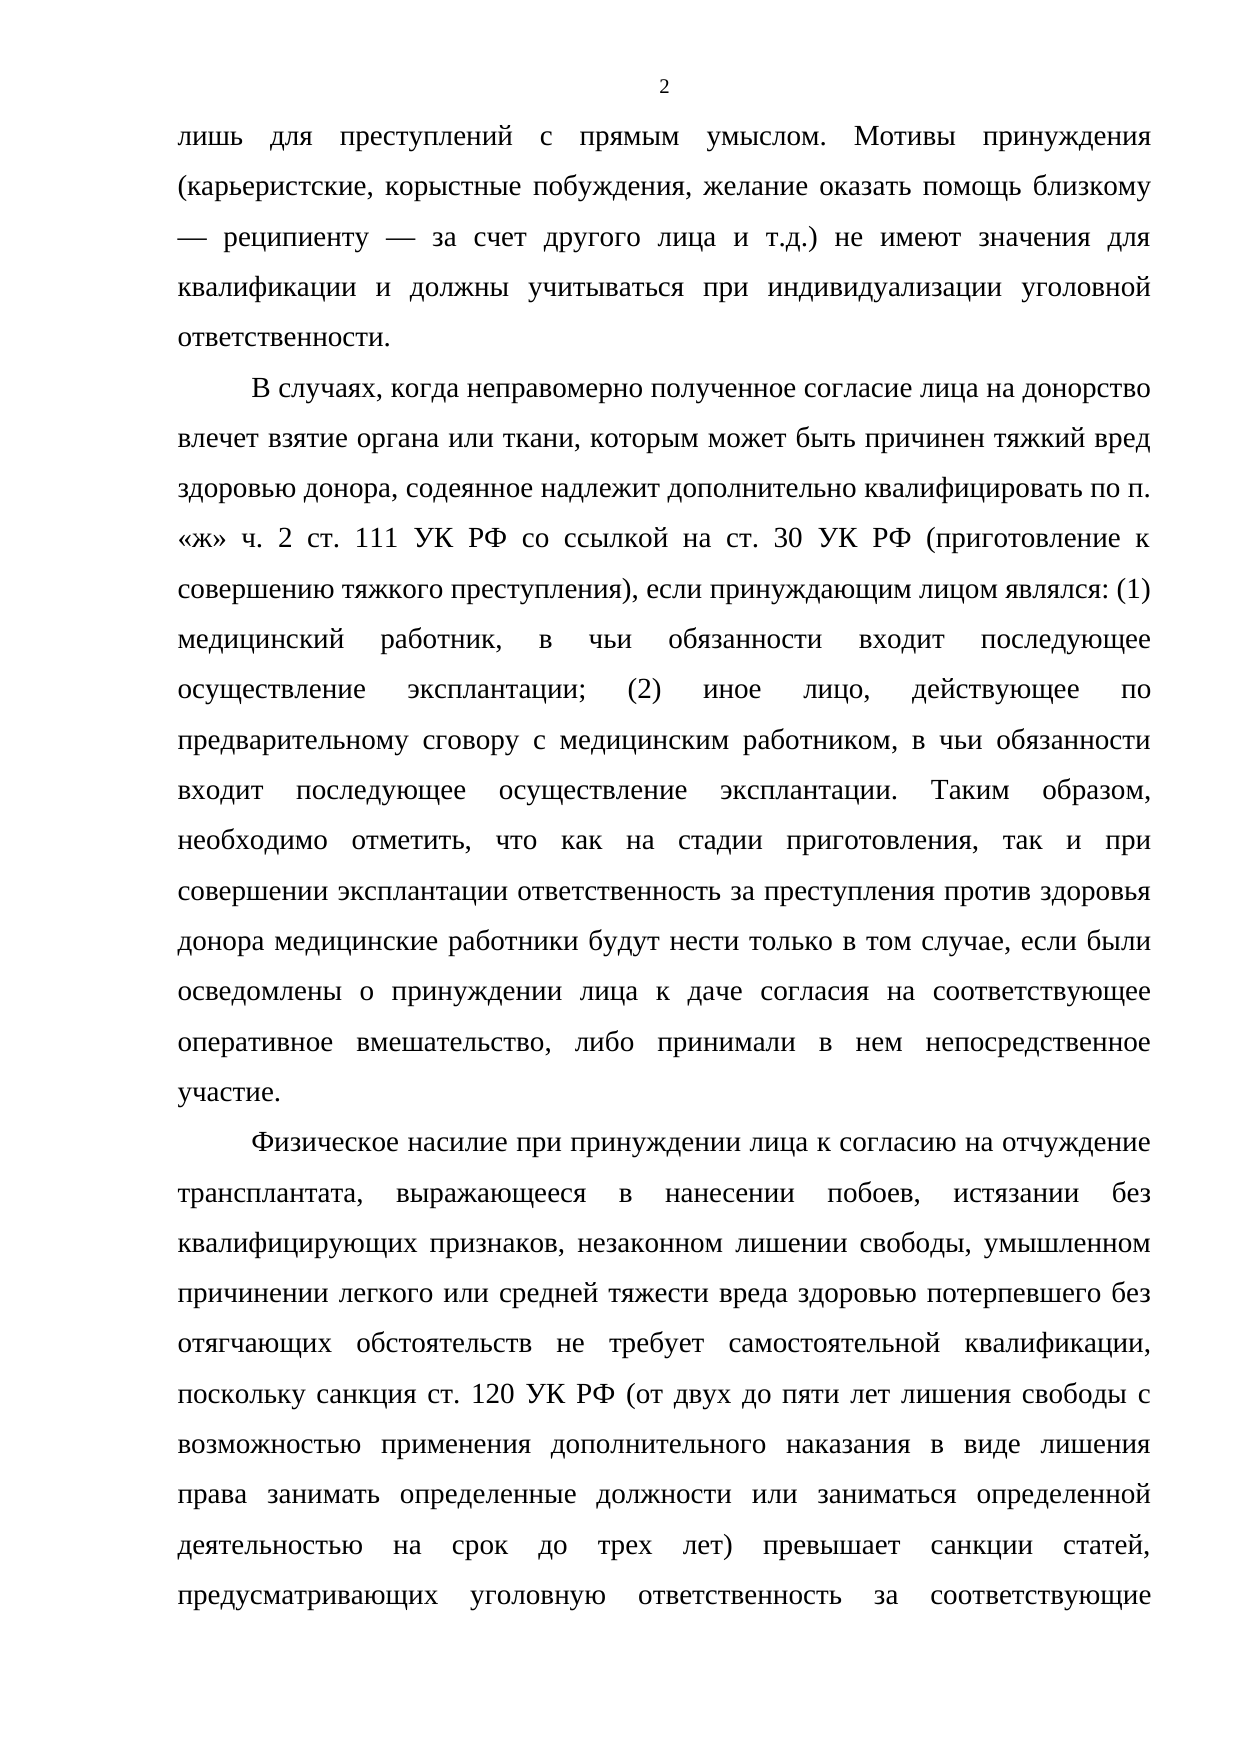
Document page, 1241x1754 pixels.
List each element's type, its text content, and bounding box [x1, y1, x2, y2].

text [177, 1124, 1152, 1611]
text В случаях, когда неправомерно полученное согласие лица на донорство влечет взятие органа или ткани, которым может быть причинен тяжкий вред здоровью донора, содеянное надлежит дополнительно квалифицировать по п. «ж» ч. 2 ст. 111 УК РФ со ссылкой на ст. 30 УК РФ (приготовление к совершению тяжкого преступления), если принуждающим лицом являлся: (1) медицинский работник, в чьи обязанности входит последующее осуществление эксплантации; (2) иное лицо, действующее по предварительному сговору с медицинским работником, в чьи обязанности входит последующее осуществление эксплантации. Таким образом, необходимо отметить, что как на стадии приготовления, так и при совершении эксплантации ответственность за преступления против здоровья донора медицинские работники будут нести только в том случае, если были осведомлены о принуждении лица к даче согласия на соответствующее оперативное вмешательство, либо принимали в нем непосредственное участие. [177, 370, 1152, 1108]
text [177, 118, 1152, 353]
